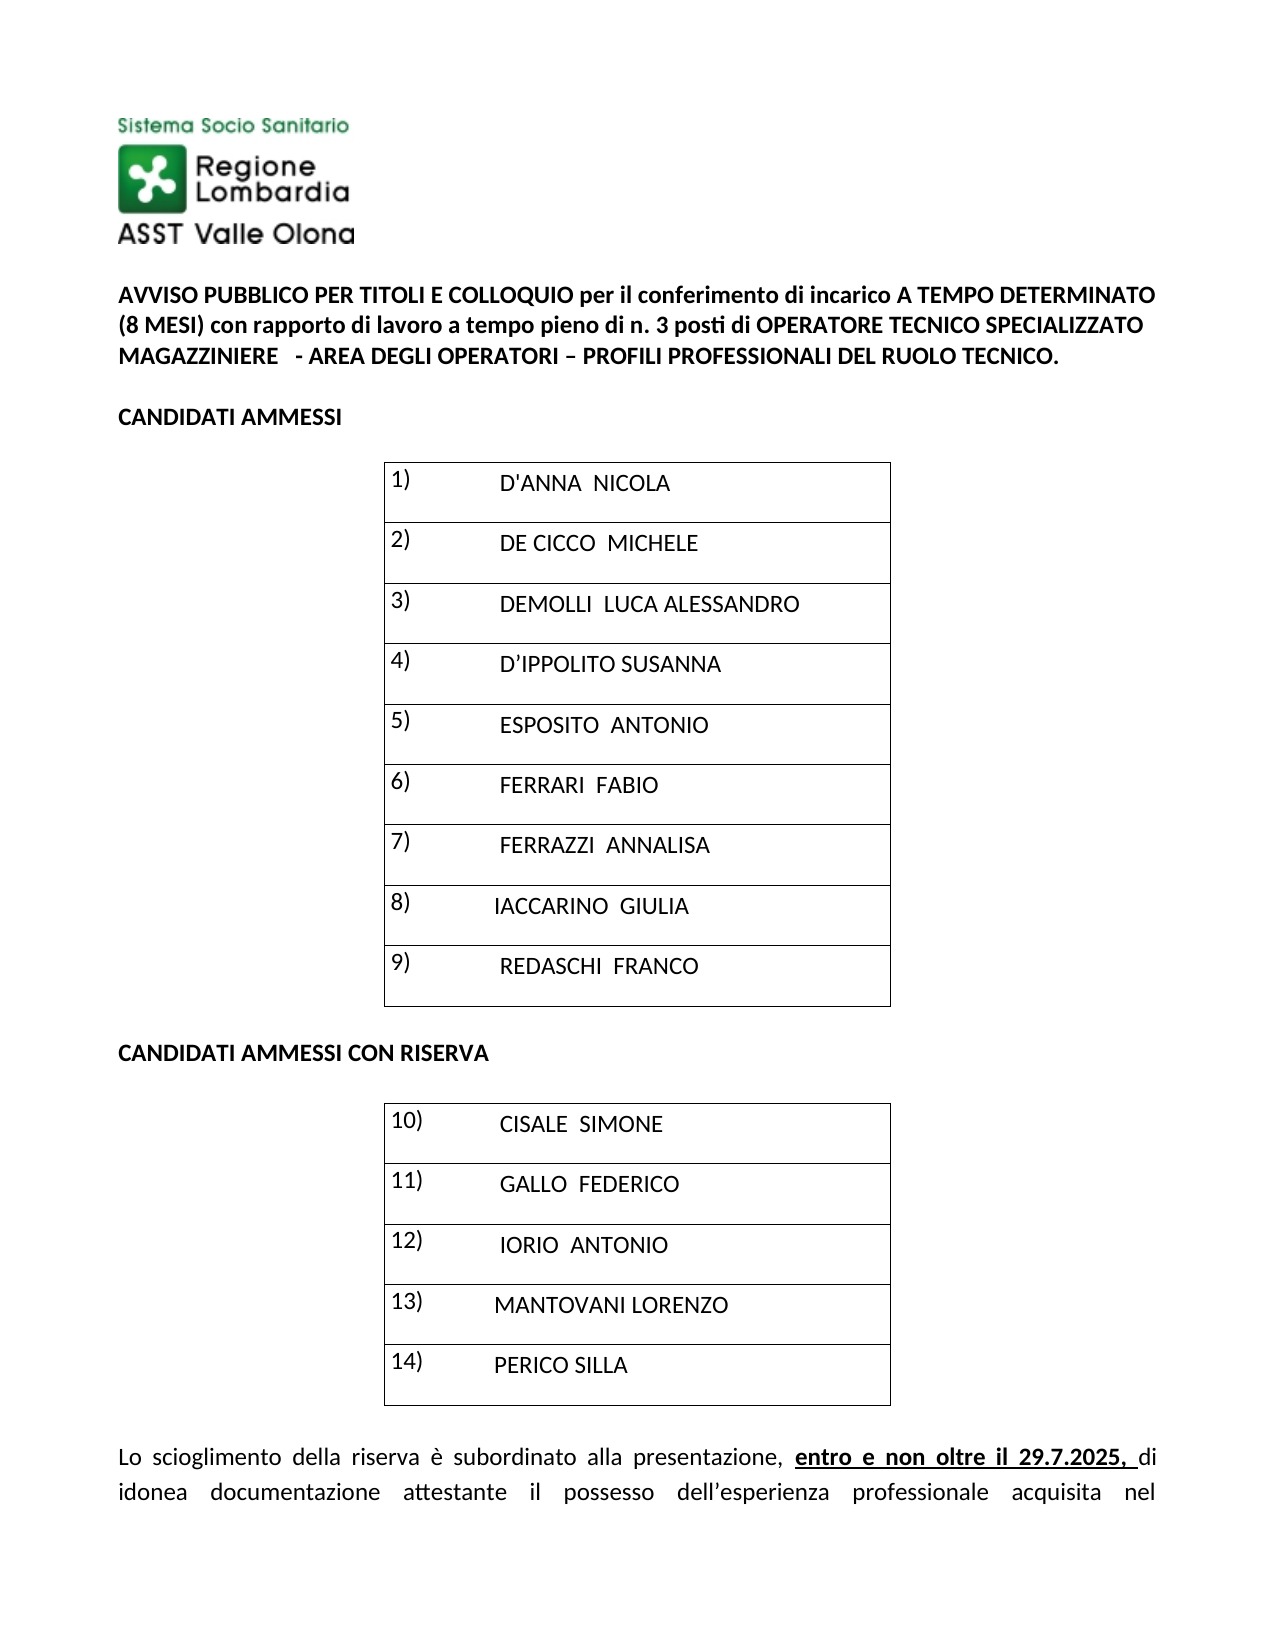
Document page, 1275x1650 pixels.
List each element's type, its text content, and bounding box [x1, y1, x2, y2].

table_cell [385, 1285, 488, 1344]
table_cell [385, 705, 488, 764]
picture [118, 118, 354, 244]
text CANDIDATI AMMESSI [118, 401, 1157, 431]
table_cell [385, 886, 488, 945]
table_cell [385, 765, 488, 824]
table_cell REDASCHI FRANCO [488, 946, 890, 1006]
table_cell [385, 584, 488, 643]
table_cell [385, 644, 488, 703]
text CANDIDATI AMMESSI CON RISERVA [118, 1037, 1157, 1068]
table_cell GALLO FEDERICO [488, 1164, 890, 1223]
table_cell FERRAZZI ANNALISA [488, 825, 890, 885]
table_cell [385, 523, 488, 583]
table_cell ESPOSITO ANTONIO [488, 705, 890, 764]
table_cell [385, 1164, 488, 1223]
table_cell DEMOLLI LUCA ALESSANDRO [488, 584, 890, 643]
table_cell [385, 1345, 488, 1405]
table_cell PERICO SILLA [488, 1345, 890, 1405]
table_cell DE CICCO MICHELE [488, 523, 890, 583]
table_cell IORIO ANTONIO [488, 1225, 890, 1284]
table_cell [385, 946, 488, 1006]
text AVVISO PUBBLICO PER TITOLI E COLLOQUIO per il conferimento di incarico A TEMPO DETERMINATO (8 MESI) con rapporto di lavoro a tempo pieno di n. 3 posti di OPERATORE TECNICO SPECIALIZZATO MAGAZZINIERE - AREA DEGLI OPERATORI – PROFILI PROFESSIONALI DEL RUOLO TECNICO. [118, 279, 1157, 370]
table_header [385, 1104, 488, 1163]
table_cell MANTOVANI LORENZO [488, 1285, 890, 1344]
table_header D'ANNA NICOLA [488, 463, 890, 522]
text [118, 1441, 1157, 1506]
table_cell D’IPPOLITO SUSANNA [488, 644, 890, 703]
table_header [385, 463, 488, 522]
table_cell FERRARI FABIO [488, 765, 890, 824]
table_cell [385, 825, 488, 885]
table_cell [385, 1225, 488, 1284]
table_cell IACCARINO GIULIA [488, 886, 890, 945]
table_header CISALE SIMONE [488, 1104, 890, 1163]
